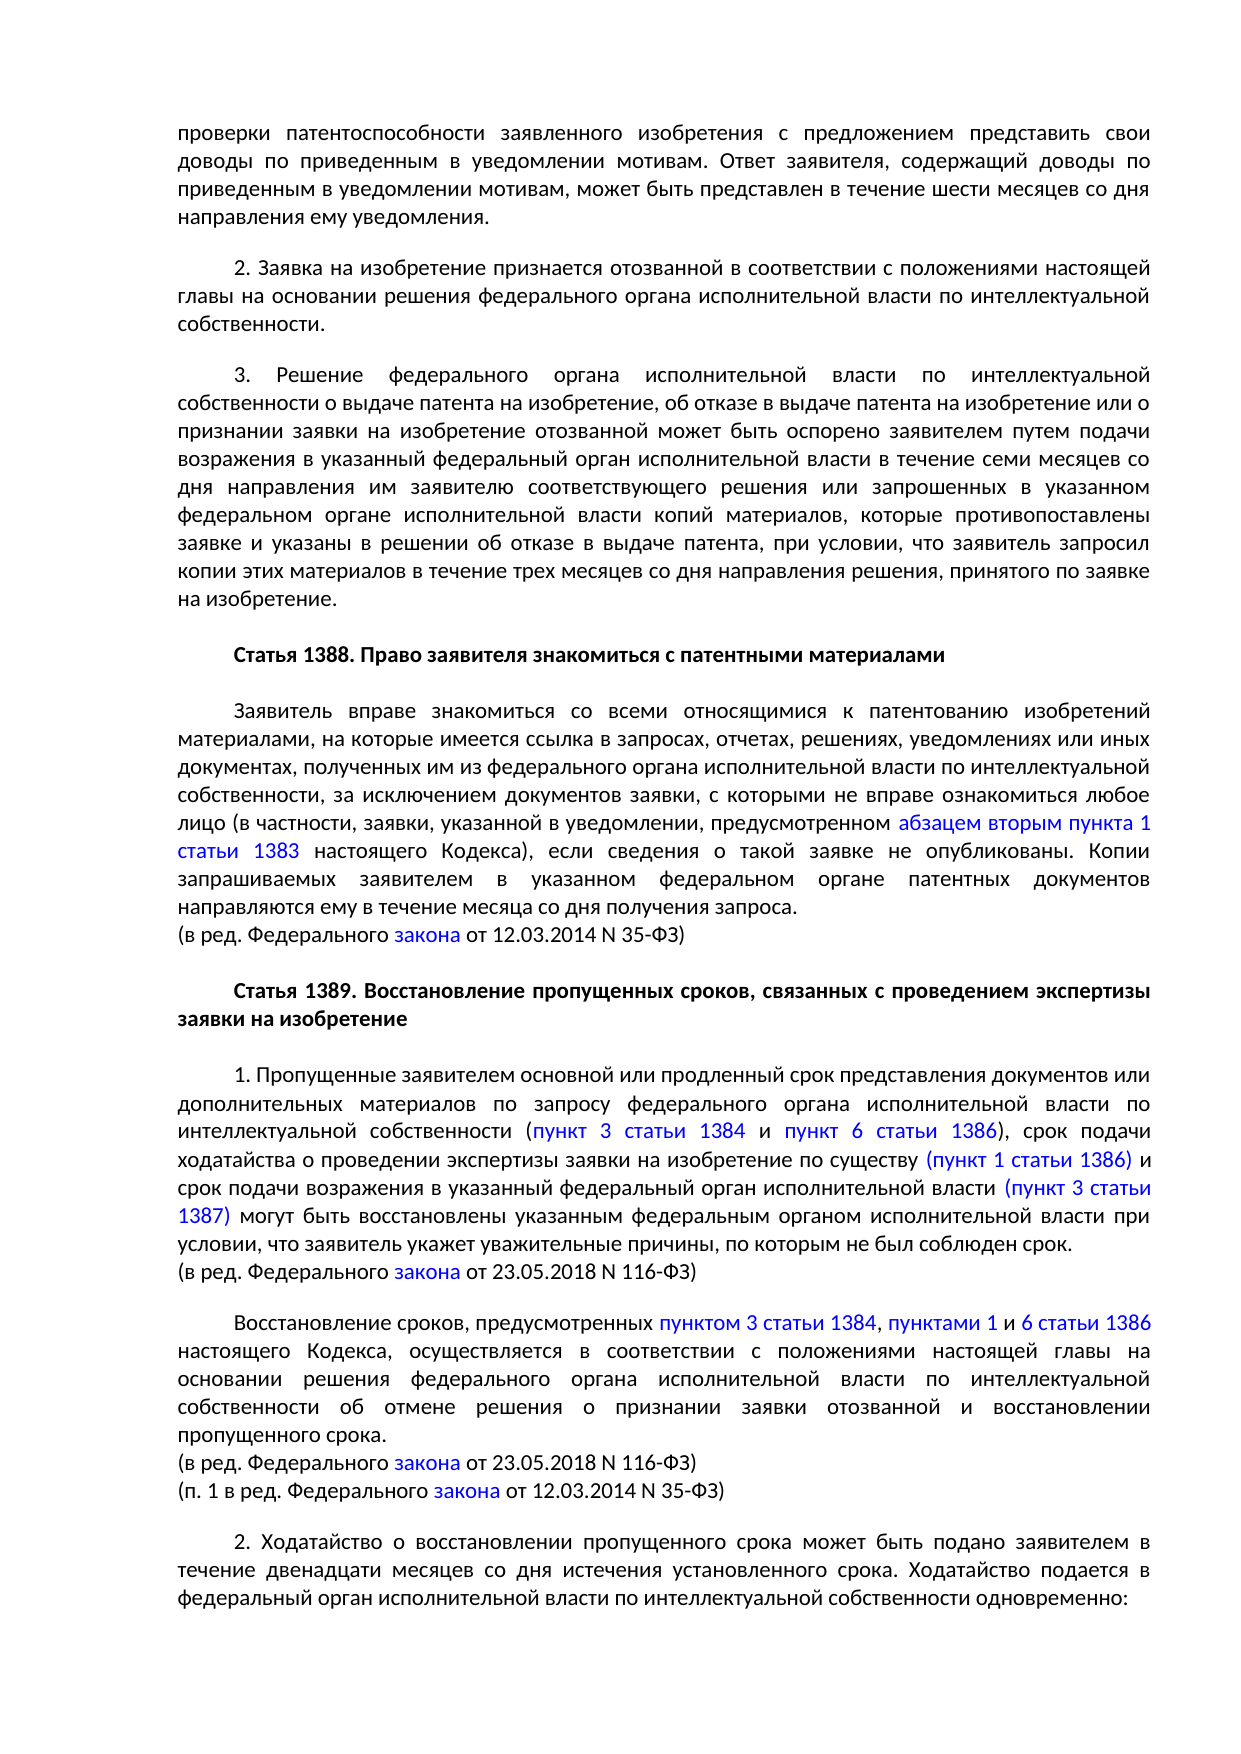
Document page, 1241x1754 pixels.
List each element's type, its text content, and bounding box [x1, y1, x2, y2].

text 2. Ходатайство о восстановлении пропущенного срока может быть подано заявителем в течение двенадцати месяцев со дня истечения установленного срока. Ходатайство подается в федеральный орган исполнительной власти по интеллектуальной собственности одновременно: [177, 1527, 1152, 1611]
text 2. Заявка на изобретение признается отозванной в соответствии с положениями настоящей главы на основании решения федерального органа исполнительной власти по интеллектуальной собственности. [177, 253, 1152, 337]
text (п. 1 в ред. Федерального закона от 12.03.2014 N 35-ФЗ) [177, 1476, 1152, 1504]
text Восстановление сроков, предусмотренных пунктом 3 статьи 1384, пунктами 1 и 6 статьи 1386 настоящего Кодекса, осуществляется в соответствии с положениями настоящей главы на основании решения федерального органа исполнительной власти по интеллектуальной собственности об отмене решения о признании заявки отозванной и восстановлении пропущенного срока. [177, 1308, 1152, 1448]
text (в ред. Федерального закона от 23.05.2018 N 116-ФЗ) [177, 1448, 1152, 1476]
text 1. Пропущенные заявителем основной или продленный срок представления документов или дополнительных материалов по запросу федерального органа исполнительной власти по интеллектуальной собственности (пункт 3 статьи 1384 и пункт 6 статьи 1386), срок подачи ходатайства о проведении экспертизы заявки на изобретение по существу (пункт 1 статьи 1386) и срок подачи возражения в указанный федеральный орган исполнительной власти (пункт 3 статьи 1387) могут быть восстановлены указанным федеральным органом исполнительной власти при условии, что заявитель укажет уважительные причины, по которым не был соблюден срок. [177, 1061, 1152, 1257]
text (в ред. Федерального закона от 23.05.2018 N 116-ФЗ) [177, 1257, 1152, 1285]
text Статья 1388. Право заявителя знакомиться с патентными материалами [177, 640, 1152, 668]
text (в ред. Федерального закона от 12.03.2014 N 35-ФЗ) [177, 921, 1152, 948]
text 3. Решение федерального органа исполнительной власти по интеллектуальной собственности о выдаче патента на изобретение, об отказе в выдаче патента на изобретение или о признании заявки на изобретение отозванной может быть оспорено заявителем путем подачи возражения в указанный федеральный орган исполнительной власти в течение семи месяцев со дня направления им заявителю соответствующего решения или запрошенных в указанном федеральном органе исполнительной власти копий материалов, которые противопоставлены заявке и указаны в решении об отказе в выдаче патента, при условии, что заявитель запросил копии этих материалов в течение трех месяцев со дня направления решения, принятого по заявке на изобретение. [177, 360, 1152, 612]
text Заявитель вправе знакомиться со всеми относящимися к патентованию изобретений материалами, на которые имеется ссылка в запросах, отчетах, решениях, уведомлениях или иных документах, полученных им из федерального органа исполнительной власти по интеллектуальной собственности, за исключением документов заявки, с которыми не вправе ознакомиться любое лицо (в частности, заявки, указанной в уведомлении, предусмотренном абзацем вторым пункта 1 статьи 1383 настоящего Кодекса), если сведения о такой заявке не опубликованы. Копии запрашиваемых заявителем в указанном федеральном органе патентных документов направляются ему в течение месяца со дня получения запроса. [177, 696, 1152, 921]
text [177, 118, 1152, 230]
text Статья 1389. Восстановление пропущенных сроков, связанных с проведением экспертизы заявки на изобретение [177, 977, 1152, 1033]
